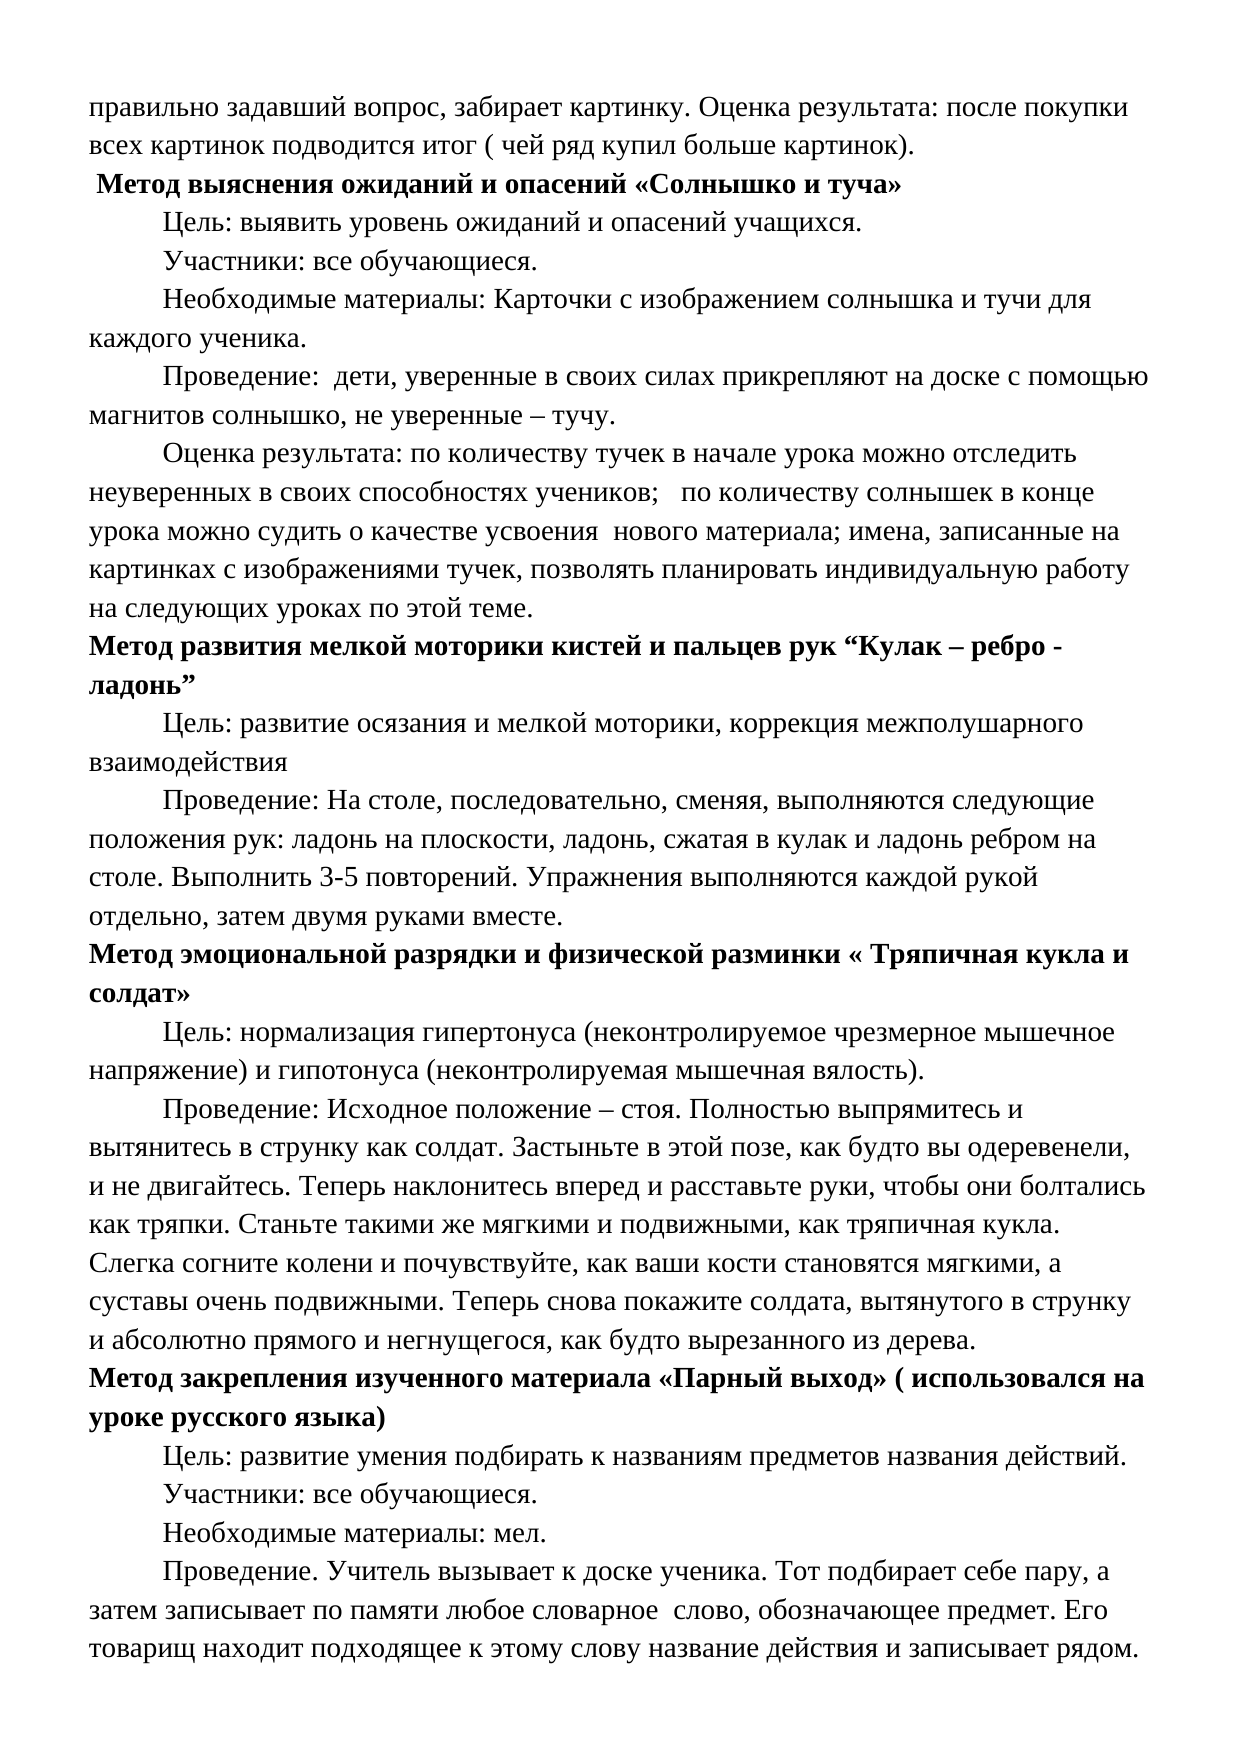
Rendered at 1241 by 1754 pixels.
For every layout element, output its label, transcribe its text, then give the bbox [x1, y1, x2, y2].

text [89, 89, 1152, 161]
text Метод эмоциональной разрядки и физической разминки « Тряпичная кукла и солдат» [89, 937, 1152, 1009]
text Цель: выявить уровень ожиданий и опасений учащихся. [89, 204, 1152, 238]
text Метод выяснения ожиданий и опасений «Солнышко и туча» [89, 166, 1152, 199]
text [89, 1553, 1152, 1664]
text Участники: все обучающиеся. [89, 1476, 1152, 1510]
text Участники: все обучающиеся. [89, 243, 1152, 276]
text Метод развития мелкой моторики кистей и пальцев рук “Кулак – ребро - ладонь” [89, 628, 1152, 700]
text Цель: нормализация гипертонуса (неконтролируемое чрезмерное мышечное напряжение) и гипотонуса (неконтролируемая мышечная вялость). [89, 1014, 1152, 1086]
text Проведение: Исходное положение – стоя. Полностью выпрямитесь и вытянитесь в струнку как солдат. Застыньте в этой позе, как будто вы одеревенели, и не двигайтесь. Теперь наклонитесь вперед и расставьте руки, чтобы они болтались как тряпки. Станьте такими же мягкими и подвижными, как тряпичная кукла. Слегка согните колени и почувствуйте, как ваши кости становятся мягкими, а суставы очень подвижными. Теперь снова покажите солдата, вытянутого в струнку и абсолютно прямого и негнущегося, как будто вырезанного из дерева. [89, 1091, 1152, 1356]
text Оценка результата: по количеству тучек в начале урока можно отследить неуверенных в своих способностях учеников; по количеству солнышек в конце урока можно судить о качестве усвоения нового материала; имена, записанные на картинках с изображениями тучек, позволять планировать индивидуальную работу на следующих уроках по этой теме. [89, 436, 1152, 623]
text Необходимые материалы: Карточки с изображением солнышка и тучи для каждого ученика. [89, 281, 1152, 353]
text Необходимые материалы: мел. [89, 1515, 1152, 1548]
text Метод закрепления изученного материала «Парный выход» ( использовался на уроке русского языка) [89, 1361, 1152, 1433]
text Цель: развитие осязания и мелкой моторики, коррекция межполушарного взаимодействия [89, 705, 1152, 777]
text Проведение: На столе, последовательно, сменяя, выполняются следующие положения рук: ладонь на плоскости, ладонь, сжатая в кулак и ладонь ребром на столе. Выполнить 3-5 повторений. Упражнения выполняются каждой рукой отдельно, затем двумя руками вместе. [89, 782, 1152, 932]
text Проведение: дети, уверенные в своих силах прикрепляют на доске с помощью магнитов солнышко, не уверенные – тучу. [89, 358, 1152, 431]
text Цель: развитие умения подбирать к названиям предметов названия действий. [89, 1438, 1152, 1471]
